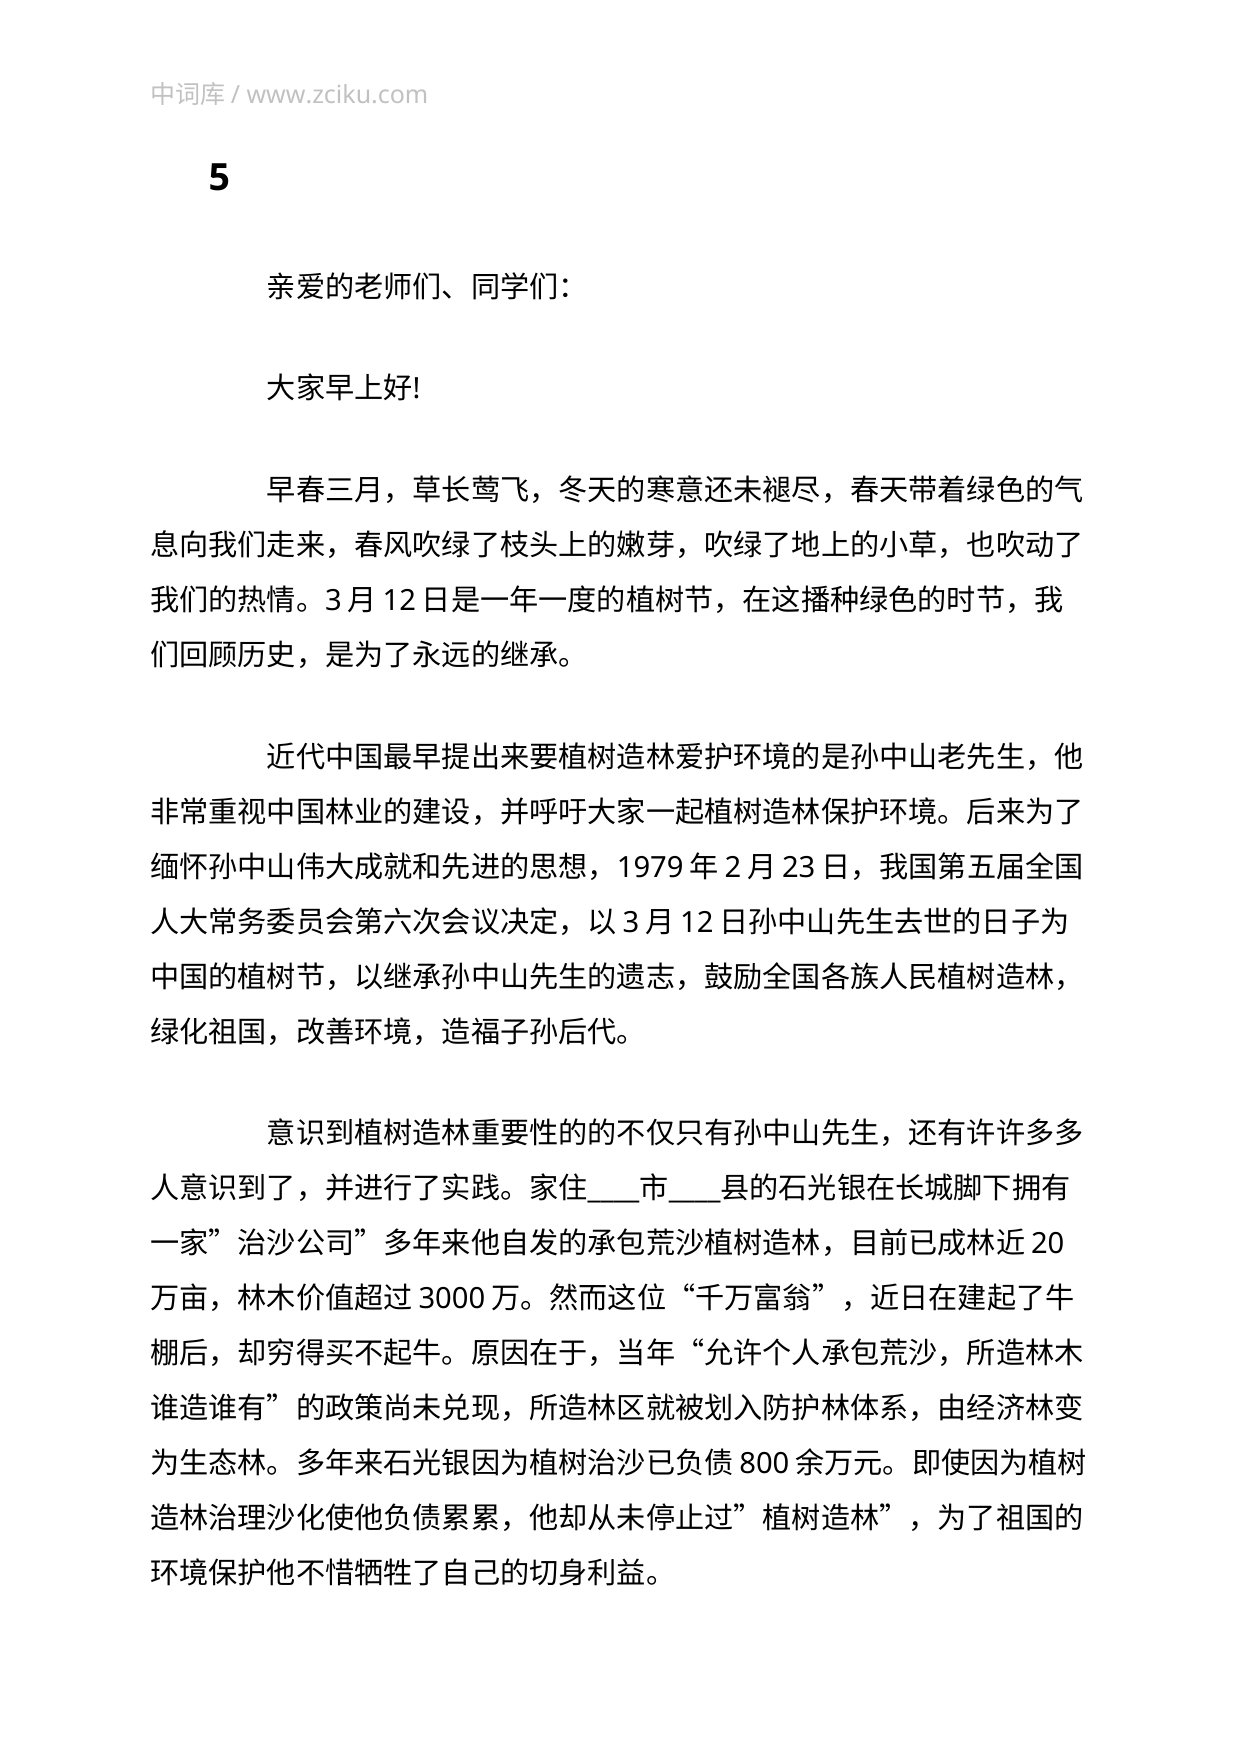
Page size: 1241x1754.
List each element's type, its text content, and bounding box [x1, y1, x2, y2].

text 5 [150, 150, 1090, 201]
text 亲爱的老师们、同学们： [150, 263, 1090, 306]
text 意识到植树造林重要性的的不仅只有孙中山先生，还有许许多多人意识到了，并进行了实践。家住____市____县的石光银在长城脚下拥有一家”治沙公司”多年来他自发的承包荒沙植树造林，目前已成林近20万亩，林木价值超过3000万。然而这位“千万富翁”，近日在建起了牛棚后，却穷得买不起牛。原因在于，当年“允许个人承包荒沙，所造林木谁造谁有”的政策尚未兑现，所造林区就被划入防护林体系，由经济林变为生态林。多年来石光银因为植树治沙已负债800余万元。即使因为植树造林治理沙化使他负债累累，他却从未停止过”植树造林”，为了祖国的环境保护他不惜牺牲了自己的切身利益。 [150, 1110, 1090, 1592]
text 大家早上好! [150, 365, 1090, 407]
text 近代中国最早提出来要植树造林爱护环境的是孙中山老先生，他非常重视中国林业的建设，并呼吁大家一起植树造林保护环境。后来为了缅怀孙中山伟大成就和先进的思想，1979年2月23日，我国第五届全国人大常务委员会第六次会议决定，以3月12日孙中山先生去世的日子为中国的植树节，以继承孙中山先生的遗志，鼓励全国各族人民植树造林，绿化祖国，改善环境，造福子孙后代。 [150, 733, 1090, 1051]
text 早春三月，草长莺飞，冬天的寒意还未褪尽，春天带着绿色的气息向我们走来，春风吹绿了枝头上的嫩芽，吹绿了地上的小草，也吹动了我们的热情。3月12日是一年一度的植树节，在这播种绿色的时节，我们回顾历史，是为了永远的继承。 [150, 467, 1090, 674]
